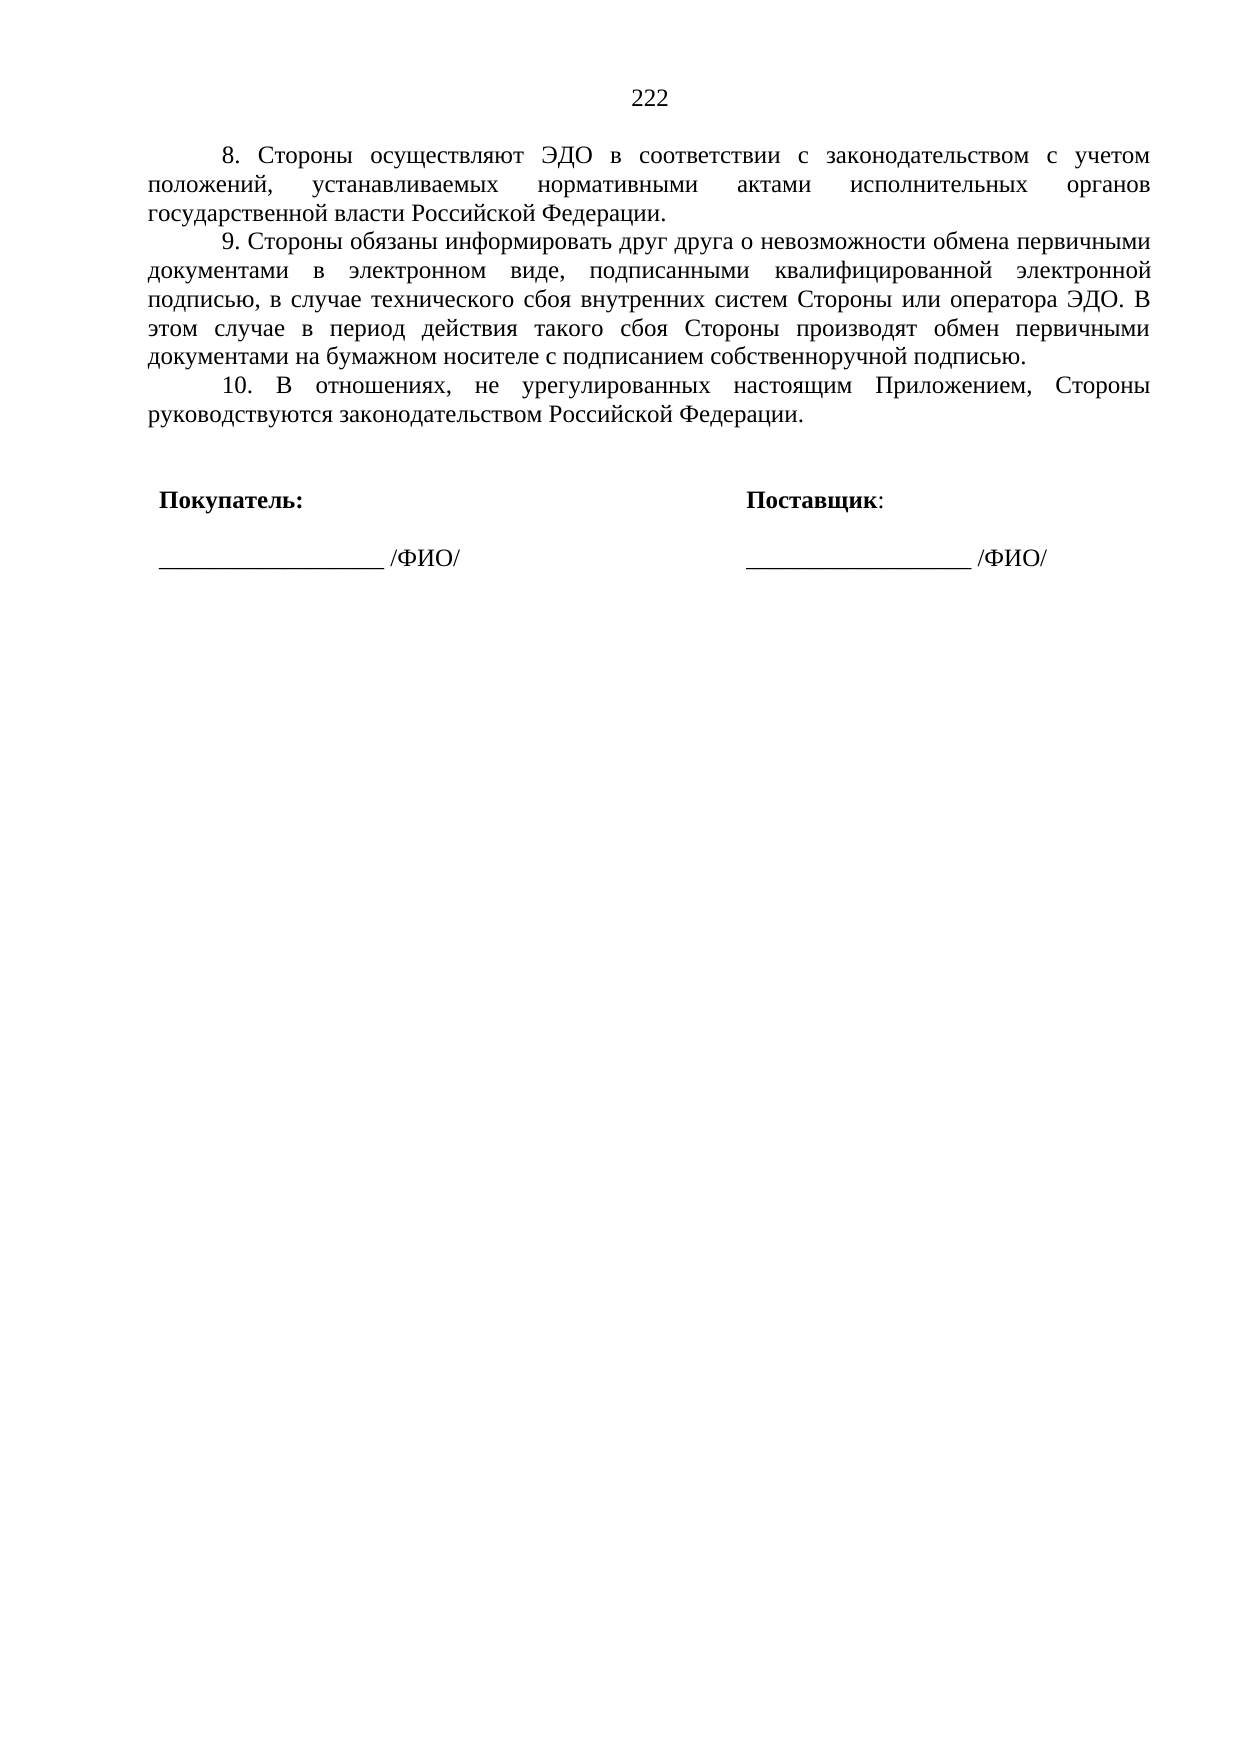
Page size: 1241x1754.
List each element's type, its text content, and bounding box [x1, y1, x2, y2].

text 10. В отношениях, не урегулированных настоящим Приложением, Стороны руководствуются законодательством Российской Федерации. [148, 370, 1152, 428]
list 9. Стороны обязаны информировать друг друга о невозможности обмена первичными документами в электронном виде, подписанными квалифицированной электронной подписью, в случае технического сбоя внутренних систем Стороны или оператора ЭДО. В этом случае в период действия такого сбоя Стороны производят обмен первичными документами на бумажном носителе с подписанием собственноручной подписью. [148, 226, 1152, 370]
list 8. Стороны осуществляют ЭДО в соответствии с законодательством с учетом положений, устанавливаемых нормативными актами исполнительных органов государственной власти Российской Федерации. [148, 140, 1152, 226]
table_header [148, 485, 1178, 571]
